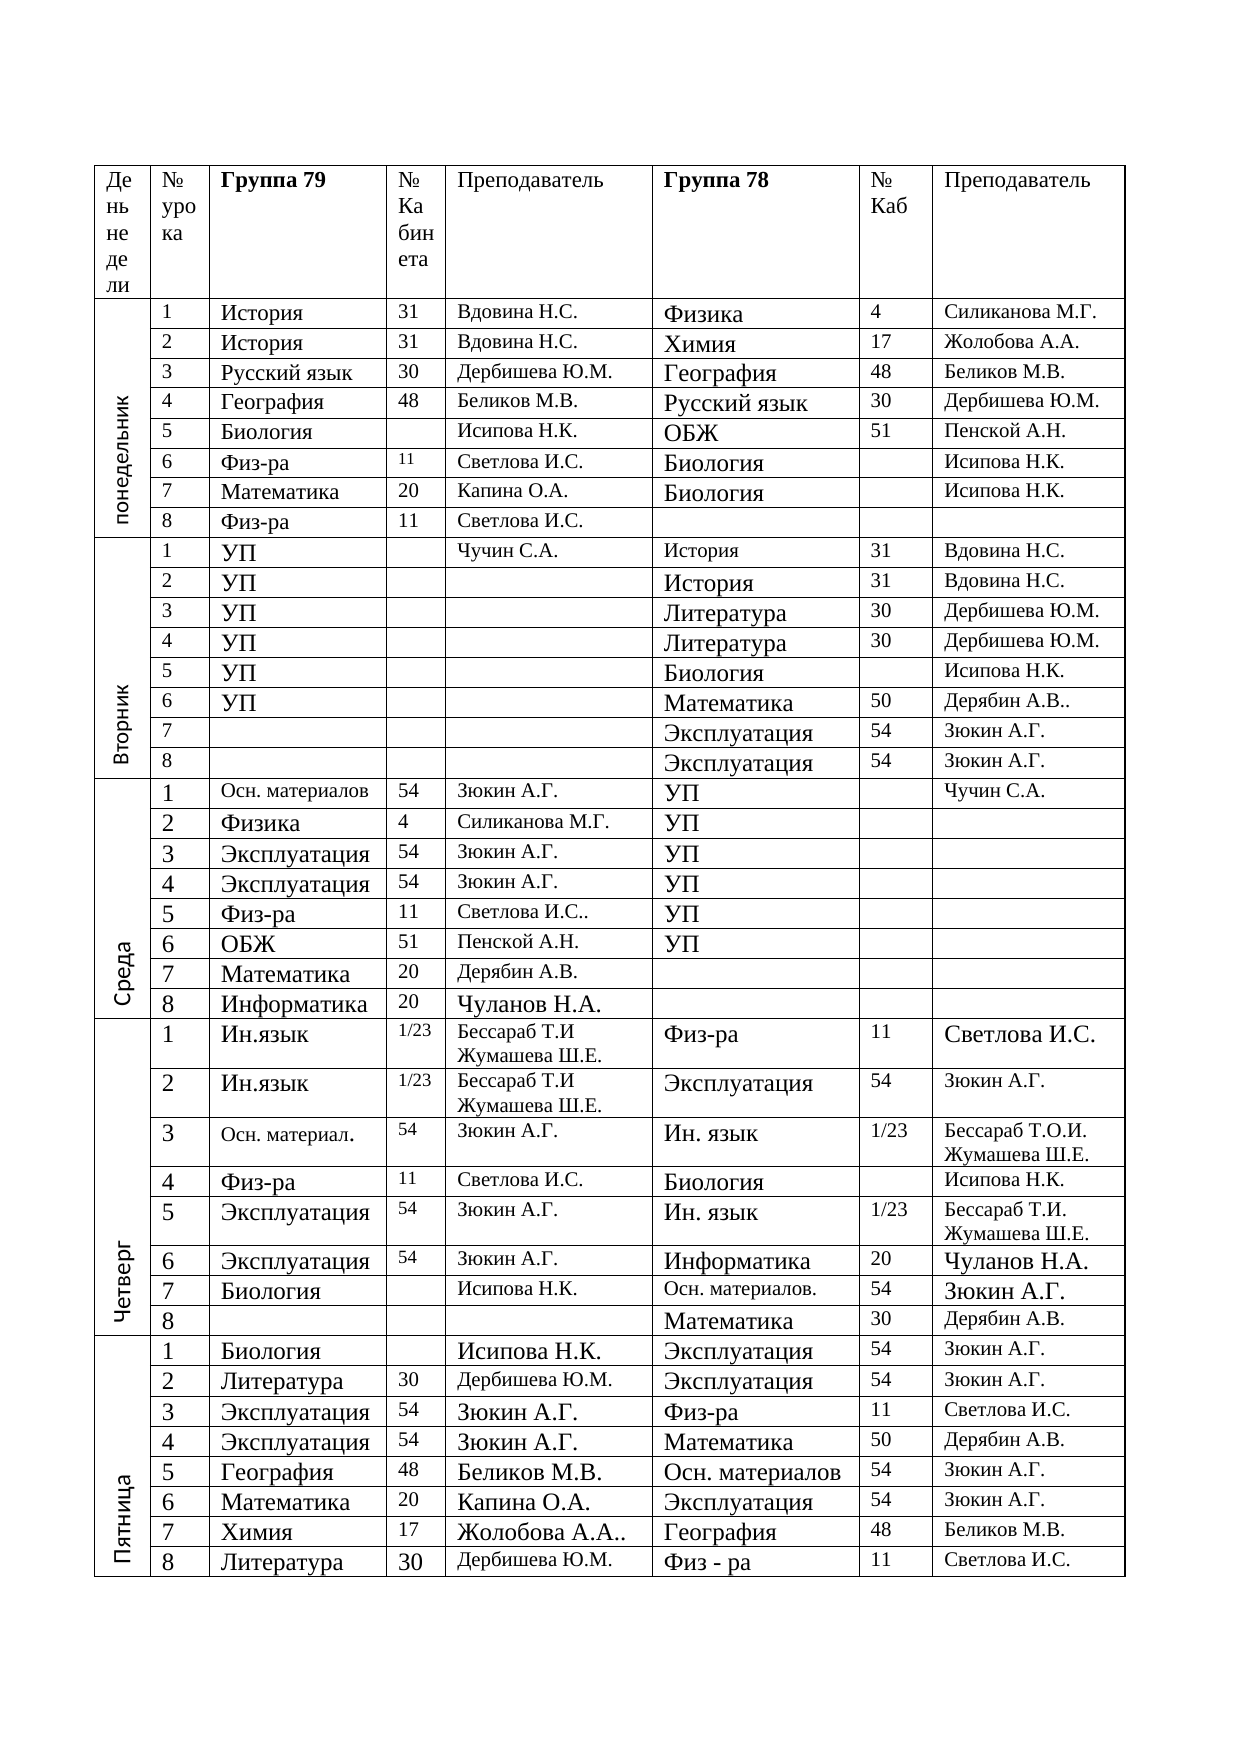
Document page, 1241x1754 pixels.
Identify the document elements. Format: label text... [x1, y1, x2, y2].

table_cell [860, 929, 932, 958]
table_cell 3 [151, 359, 209, 387]
table_cell понедельник [95, 299, 150, 537]
table_cell Эксплуатация [653, 718, 859, 747]
table_cell [933, 959, 1124, 988]
table_cell Светлова И.С. [933, 1397, 1124, 1426]
table_cell Биология [210, 419, 386, 447]
table_cell 54 [860, 1276, 932, 1305]
table_cell Дербишева Ю.М. [446, 1366, 652, 1396]
table_cell [933, 899, 1124, 928]
table_cell Ин. язык [653, 1118, 859, 1166]
table_cell Биология [210, 1336, 386, 1365]
table_cell [933, 929, 1124, 958]
table_cell 4 [387, 809, 445, 838]
table_cell Зюкин А.Г. [446, 779, 652, 807]
table_cell Эксплуатация [210, 869, 386, 898]
table_cell 5 [151, 658, 209, 687]
table_cell 3 [151, 1118, 209, 1166]
table_cell [860, 779, 932, 807]
table_cell 1 [151, 1336, 209, 1365]
table_cell Зюкин А.Г. [446, 1397, 652, 1426]
table_cell История [210, 329, 386, 357]
table_cell 3 [151, 839, 209, 868]
table_cell 11 [387, 1167, 445, 1196]
table_cell Биология [653, 1167, 859, 1196]
table_cell История [653, 568, 859, 597]
table_cell Эксплуатация [653, 1487, 859, 1516]
table_cell 54 [387, 869, 445, 898]
table_cell География [653, 1517, 859, 1546]
table_cell [860, 1167, 932, 1196]
table_cell Капина О.А. [446, 478, 652, 507]
table_cell Физ-ра [210, 899, 386, 928]
table_cell 11 [387, 508, 445, 537]
table_cell 31 [387, 329, 445, 357]
table_cell 17 [860, 329, 932, 357]
table_cell Светлова И.С. [933, 1547, 1124, 1576]
table_cell Физика [210, 809, 386, 838]
table_cell 20 [860, 1246, 932, 1275]
table_header Преподаватель [446, 166, 652, 298]
table_cell 20 [387, 478, 445, 507]
table_cell Силиканова М.Г. [933, 299, 1124, 328]
table_cell Эксплуатация [210, 839, 386, 868]
table_cell Бессараб Т.О.И. Жумашева Ш.Е. [933, 1118, 1124, 1166]
table_cell Дерябин А.В. [933, 1306, 1124, 1335]
table_cell Математика [653, 1427, 859, 1456]
table_cell Дербишева Ю.М. [933, 628, 1124, 657]
table_cell Физика [653, 299, 859, 328]
table_cell [387, 748, 445, 777]
table_cell Эксплуатация [653, 1069, 859, 1117]
table_cell Чуланов Н.А. [446, 989, 652, 1018]
table_cell История [210, 299, 386, 328]
table_cell Вдовина Н.С. [446, 329, 652, 357]
table_cell 4 [151, 1427, 209, 1456]
table_cell 8 [151, 1306, 209, 1335]
table_cell Физ - ра [653, 1547, 859, 1576]
table_cell [446, 688, 652, 717]
table_cell Ин.язык [210, 1019, 386, 1067]
table_cell Математика [210, 959, 386, 988]
table_cell Дербишева Ю.М. [446, 359, 652, 387]
table_header № урока [151, 166, 209, 298]
table_cell Математика [653, 688, 859, 717]
table_cell Дерябин А.В.. [933, 688, 1124, 717]
table_cell [933, 809, 1124, 838]
table_cell Исипова Н.К. [933, 1167, 1124, 1196]
table_cell Светлова И.С. [446, 1167, 652, 1196]
table_cell УП [653, 899, 859, 928]
table_cell Зюкин А.Г. [933, 1069, 1124, 1117]
table_cell УП [653, 809, 859, 838]
table_cell 5 [151, 1197, 209, 1245]
table_cell 6 [151, 449, 209, 477]
table_cell 31 [387, 299, 445, 328]
table_cell [210, 1306, 386, 1335]
table_cell 54 [387, 839, 445, 868]
table_cell Физ-ра [210, 508, 386, 537]
table_cell История [653, 538, 859, 567]
table_cell Зюкин А.Г. [933, 1487, 1124, 1516]
table_cell [860, 658, 932, 687]
table_cell [653, 989, 859, 1018]
table_cell 2 [151, 329, 209, 357]
table_cell [860, 839, 932, 868]
table_cell Осн. материалов. [653, 1276, 859, 1305]
table_cell 2 [151, 1366, 209, 1396]
table_cell Дерябин А.В. [933, 1427, 1124, 1456]
table_cell 7 [151, 1517, 209, 1546]
table_cell [860, 959, 932, 988]
table_cell Биология [653, 449, 859, 477]
table_cell Исипова Н.К. [446, 1336, 652, 1365]
table_cell Эксплуатация [210, 1197, 386, 1245]
table_cell Русский язык [210, 359, 386, 387]
table_cell Дербишева Ю.М. [933, 388, 1124, 417]
table_cell [860, 508, 932, 537]
table_header Группа 78 [653, 166, 859, 298]
table_cell 54 [387, 1118, 445, 1166]
table_cell 7 [151, 1276, 209, 1305]
table_cell ОБЖ [210, 929, 386, 958]
table_cell [933, 989, 1124, 1018]
table_cell Зюкин А.Г. [446, 1427, 652, 1456]
table_cell 11 [387, 899, 445, 928]
table_cell Беликов М.В. [933, 1517, 1124, 1546]
table_cell Капина О.А. [446, 1487, 652, 1516]
table_cell Бессараб Т.И Жумашева Ш.Е. [446, 1069, 652, 1117]
table_cell 6 [151, 688, 209, 717]
table_cell 54 [860, 1069, 932, 1117]
table_cell Физ-ра [210, 449, 386, 477]
table_cell 30 [860, 628, 932, 657]
table_cell 1/23 [387, 1019, 445, 1067]
table_cell УП [210, 568, 386, 597]
table_cell Математика [653, 1306, 859, 1335]
table_cell География [653, 359, 859, 387]
table_cell 54 [860, 718, 932, 747]
table_cell Химия [210, 1517, 386, 1546]
table_header Преподаватель [933, 166, 1124, 298]
table_cell Пенской А.Н. [933, 419, 1124, 447]
table_cell Зюкин А.Г. [446, 1197, 652, 1245]
table_cell 8 [151, 989, 209, 1018]
table_cell 2 [151, 1069, 209, 1117]
table_cell Математика [210, 1487, 386, 1516]
table_cell [387, 538, 445, 567]
table_cell 54 [387, 1246, 445, 1275]
table_cell Осн. материалов [653, 1457, 859, 1486]
table_cell 17 [387, 1517, 445, 1546]
table_cell Пятница [95, 1336, 150, 1576]
table_cell [210, 718, 386, 747]
table_cell Исипова Н.К. [933, 658, 1124, 687]
table_cell Вторник [95, 538, 150, 777]
table_cell 51 [860, 419, 932, 447]
table_cell 30 [860, 1306, 932, 1335]
table_cell 4 [860, 299, 932, 328]
table_cell 54 [860, 1487, 932, 1516]
table_cell УП [210, 688, 386, 717]
table_header День недели [95, 166, 150, 298]
table_cell Химия [653, 329, 859, 357]
table_cell 5 [151, 899, 209, 928]
table_cell [446, 658, 652, 687]
table_cell Беликов М.В. [933, 359, 1124, 387]
table_cell Дербишева Ю.М. [933, 598, 1124, 627]
table_cell 54 [860, 1366, 932, 1396]
table_cell Русский язык [653, 388, 859, 417]
table_cell Силиканова М.Г. [446, 809, 652, 838]
table_cell 31 [860, 538, 932, 567]
table_cell Зюкин А.Г. [933, 1276, 1124, 1305]
table_cell 11 [860, 1397, 932, 1426]
table_cell [387, 419, 445, 447]
table_cell Зюкин А.Г. [933, 718, 1124, 747]
table_cell Ин.язык [210, 1069, 386, 1117]
table_cell УП [210, 658, 386, 687]
table_cell [387, 1336, 445, 1365]
table_cell Вдовина Н.С. [446, 299, 652, 328]
table_cell УП [653, 779, 859, 807]
table_cell Литература [653, 598, 859, 627]
table_cell Литература [653, 628, 859, 657]
table_cell [653, 508, 859, 537]
table_cell [933, 869, 1124, 898]
table_cell 4 [151, 388, 209, 417]
table_cell 7 [151, 718, 209, 747]
table_cell Бессараб Т.И. Жумашева Ш.Е. [933, 1197, 1124, 1245]
table_cell Жолобова А.А.. [446, 1517, 652, 1546]
table_cell 1 [151, 779, 209, 807]
table_cell 54 [387, 1397, 445, 1426]
table_cell [387, 718, 445, 747]
table_cell 20 [387, 1487, 445, 1516]
table_cell [387, 658, 445, 687]
table_cell [387, 628, 445, 657]
table_cell Беликов М.В. [446, 388, 652, 417]
table_cell Чуланов Н.А. [933, 1246, 1124, 1275]
table_cell 48 [387, 1457, 445, 1486]
table_cell 1 [151, 299, 209, 328]
table_cell Исипова Н.К. [446, 1276, 652, 1305]
table_cell УП [210, 628, 386, 657]
table_cell 11 [860, 1547, 932, 1576]
table_cell Светлова И.С. [446, 449, 652, 477]
table_cell ОБЖ [653, 419, 859, 447]
table_cell 54 [860, 1336, 932, 1365]
table_cell 48 [860, 1517, 932, 1546]
table_cell Жолобова А.А. [933, 329, 1124, 357]
table_cell Вдовина Н.С. [933, 538, 1124, 567]
table_cell 20 [387, 989, 445, 1018]
table_cell УП [653, 929, 859, 958]
table_cell УП [653, 839, 859, 868]
table_cell Вдовина Н.С. [933, 568, 1124, 597]
table_cell 11 [860, 1019, 932, 1067]
table_cell Чучин С.А. [933, 779, 1124, 807]
table_cell Ин. язык [653, 1197, 859, 1245]
table_cell 48 [387, 388, 445, 417]
table_cell [387, 1306, 445, 1335]
table_cell 30 [387, 1547, 445, 1576]
table_cell Зюкин А.Г. [933, 1366, 1124, 1396]
table_cell [860, 449, 932, 477]
table_cell Осн. материалов [210, 779, 386, 807]
table_cell Исипова Н.К. [446, 419, 652, 447]
table_cell [446, 568, 652, 597]
table_cell Исипова Н.К. [933, 449, 1124, 477]
table_cell Эксплуатация [653, 1336, 859, 1365]
table_cell 4 [151, 628, 209, 657]
table_cell Биология [653, 478, 859, 507]
table_cell Информатика [210, 989, 386, 1018]
table_cell Физ-ра [653, 1397, 859, 1426]
table_cell 1/23 [860, 1197, 932, 1245]
table_cell [387, 1276, 445, 1305]
table_cell 5 [151, 1457, 209, 1486]
table_cell 6 [151, 929, 209, 958]
table_cell 3 [151, 598, 209, 627]
table_cell Эксплуатация [653, 748, 859, 777]
table_header № Каб [860, 166, 932, 298]
table_cell 5 [151, 419, 209, 447]
table_cell Литература [210, 1547, 386, 1576]
table_cell [933, 839, 1124, 868]
table_cell 20 [387, 959, 445, 988]
table_cell [446, 1306, 652, 1335]
table_cell 54 [860, 1457, 932, 1486]
table_cell 54 [387, 779, 445, 807]
table_cell [446, 598, 652, 627]
table_cell Среда [95, 779, 150, 1018]
table_cell Осн. материал. [210, 1118, 386, 1166]
table_cell 1/23 [860, 1118, 932, 1166]
table_cell [387, 688, 445, 717]
table_cell [860, 869, 932, 898]
table_cell 30 [387, 1366, 445, 1396]
table_cell Эксплуатация [210, 1397, 386, 1426]
table_cell Эксплуатация [653, 1366, 859, 1396]
table_header Группа 79 [210, 166, 386, 298]
table_cell 7 [151, 478, 209, 507]
table_cell Эксплуатация [210, 1246, 386, 1275]
table_cell Четверг [95, 1019, 150, 1335]
table_cell 2 [151, 809, 209, 838]
table_cell 3 [151, 1397, 209, 1426]
table_cell [933, 508, 1124, 537]
table_cell [653, 959, 859, 988]
table_cell Беликов М.В. [446, 1457, 652, 1486]
table_cell Дербишева Ю.М. [446, 1547, 652, 1576]
table_cell 1/23 [387, 1069, 445, 1117]
table_cell 1 [151, 538, 209, 567]
table_cell 31 [860, 568, 932, 597]
table_cell 6 [151, 1487, 209, 1516]
table_cell [446, 748, 652, 777]
table_cell Биология [653, 658, 859, 687]
table_cell Светлова И.С.. [446, 899, 652, 928]
table_cell Физ-ра [653, 1019, 859, 1067]
table_cell Светлова И.С. [446, 508, 652, 537]
table_cell Зюкин А.Г. [446, 869, 652, 898]
table_cell 11 [387, 449, 445, 477]
table_cell 54 [860, 748, 932, 777]
table_cell Пенской А.Н. [446, 929, 652, 958]
table_cell 48 [860, 359, 932, 387]
table_cell Литература [210, 1366, 386, 1396]
table_cell [387, 598, 445, 627]
table_cell 6 [151, 1246, 209, 1275]
table_cell [860, 809, 932, 838]
table_cell Информатика [653, 1246, 859, 1275]
table_header № Кабинета [387, 166, 445, 298]
table_cell [860, 899, 932, 928]
table_cell 54 [387, 1427, 445, 1456]
table_cell 8 [151, 748, 209, 777]
table_cell 30 [860, 388, 932, 417]
table_cell 8 [151, 508, 209, 537]
table_cell Дерябин А.В. [446, 959, 652, 988]
table_cell Бессараб Т.И Жумашева Ш.Е. [446, 1019, 652, 1067]
table_cell География [210, 388, 386, 417]
table_cell 30 [860, 598, 932, 627]
table_cell [387, 568, 445, 597]
table_cell 30 [387, 359, 445, 387]
table_cell 50 [860, 1427, 932, 1456]
table_cell [446, 718, 652, 747]
table_cell Зюкин А.Г. [933, 748, 1124, 777]
table_cell Зюкин А.Г. [933, 1336, 1124, 1365]
table_cell Зюкин А.Г. [446, 1246, 652, 1275]
table_cell 7 [151, 959, 209, 988]
table_cell [860, 989, 932, 1018]
table_cell География [210, 1457, 386, 1486]
table_cell 8 [151, 1547, 209, 1576]
table_cell [446, 628, 652, 657]
table_cell Светлова И.С. [933, 1019, 1124, 1067]
table_cell Математика [210, 478, 386, 507]
table_cell УП [210, 538, 386, 567]
table_cell [860, 478, 932, 507]
table_cell [210, 748, 386, 777]
table_cell Биология [210, 1276, 386, 1305]
table_cell Эксплуатация [210, 1427, 386, 1456]
table_cell Зюкин А.Г. [446, 1118, 652, 1166]
table_cell УП [653, 869, 859, 898]
table_cell Исипова Н.К. [933, 478, 1124, 507]
table_cell Зюкин А.Г. [446, 839, 652, 868]
table_cell 1 [151, 1019, 209, 1067]
table_cell 4 [151, 1167, 209, 1196]
table_cell 50 [860, 688, 932, 717]
table_cell 2 [151, 568, 209, 597]
table_cell 4 [151, 869, 209, 898]
table_cell УП [210, 598, 386, 627]
table_cell 54 [387, 1197, 445, 1245]
table_cell 51 [387, 929, 445, 958]
table_cell Зюкин А.Г. [933, 1457, 1124, 1486]
table_cell Чучин С.А. [446, 538, 652, 567]
table_cell Физ-ра [210, 1167, 386, 1196]
